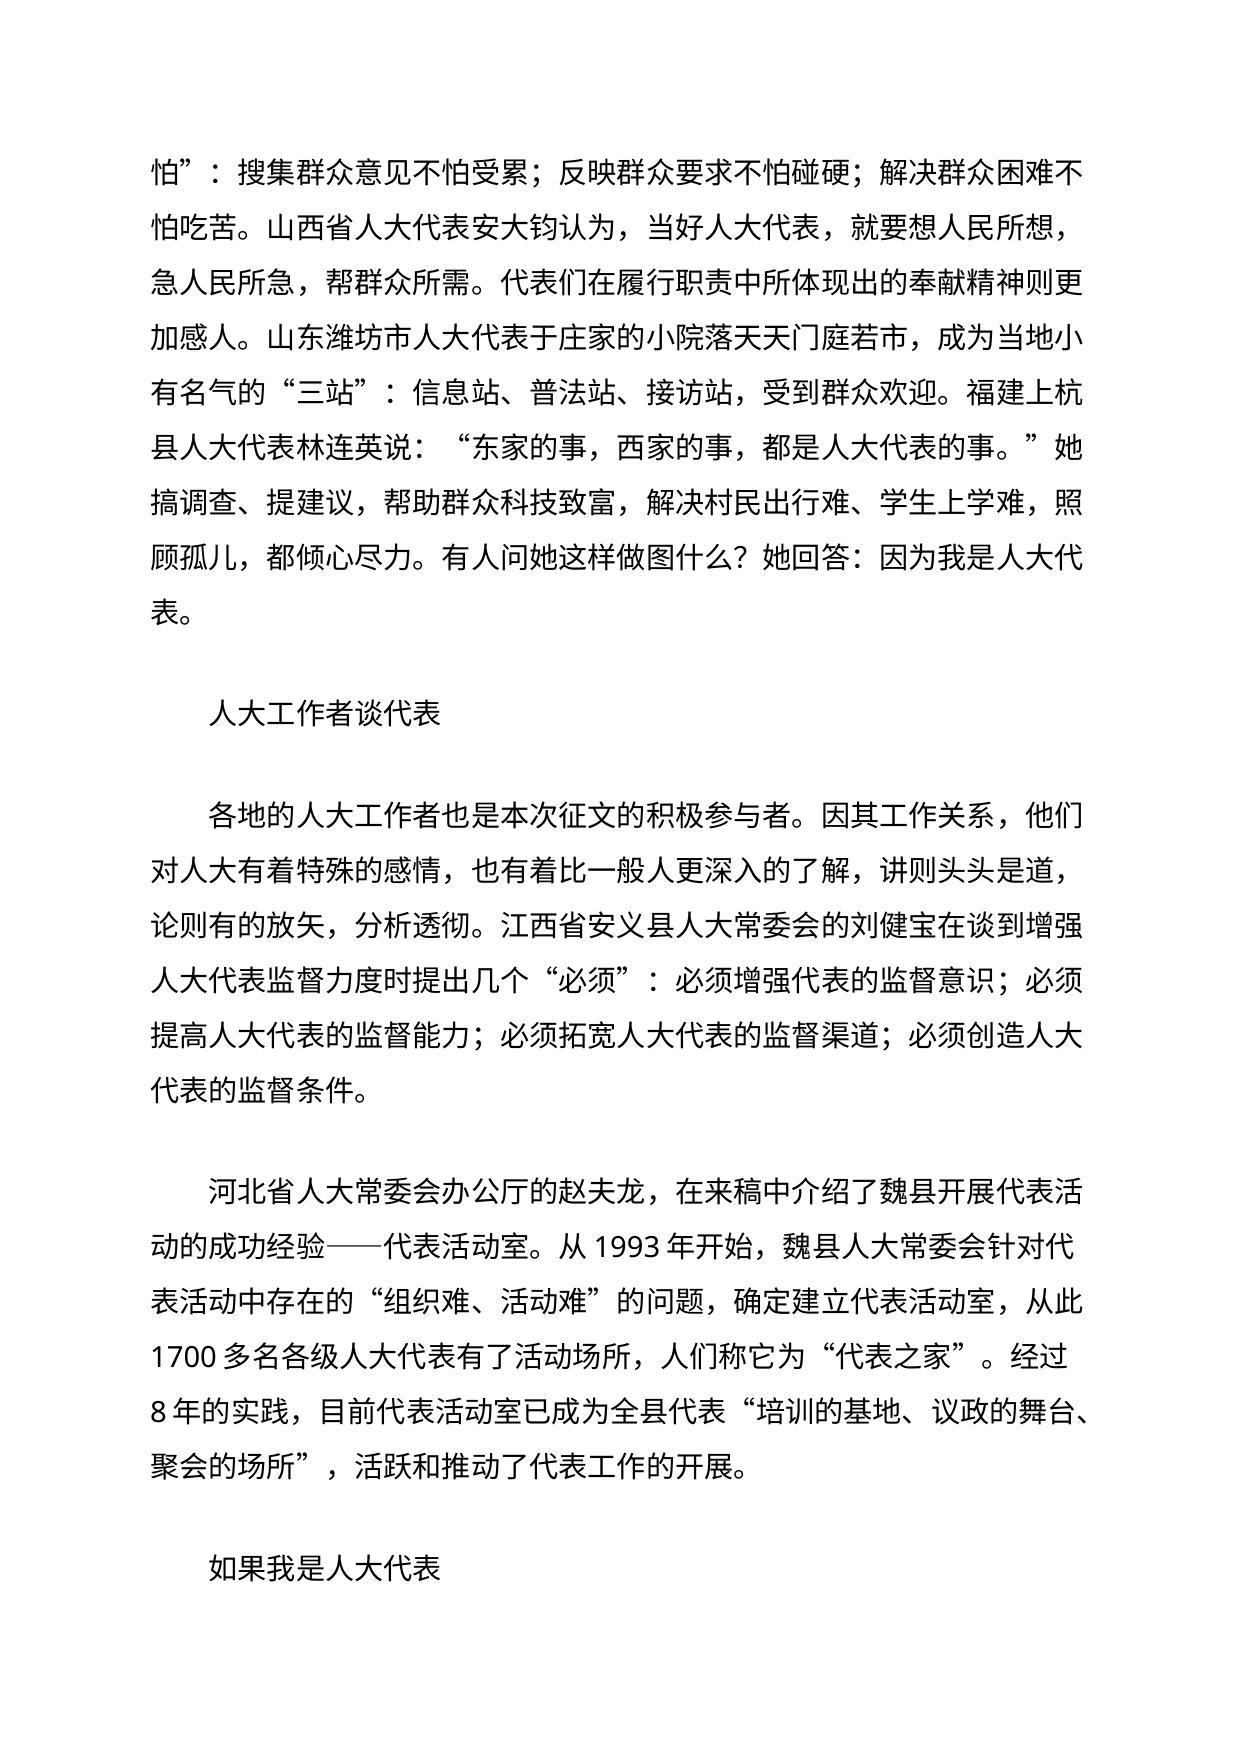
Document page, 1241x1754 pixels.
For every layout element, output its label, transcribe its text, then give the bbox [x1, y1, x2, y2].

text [150, 150, 1090, 631]
text 人大工作者谈代表 [150, 691, 1090, 733]
text 各地的人大工作者也是本次征文的积极参与者。因其工作关系，他们对人大有着特殊的感情，也有着比一般人更深入的了解，讲则头头是道，论则有的放矢，分析透彻。江西省安义县人大常委会的刘健宝在谈到增强人大代表监督力度时提出几个“必须”：必须增强代表的监督意识；必须提高人大代表的监督能力；必须拓宽人大代表的监督渠道；必须创造人大代表的监督条件。 [150, 793, 1090, 1109]
text 河北省人大常委会办公厅的赵夫龙，在来稿中介绍了魏县开展代表活动的成功经验——代表活动室。从1993年开始，魏县人大常委会针对代表活动中存在的“组织难、活动难”的问题，确定建立代表活动室，从此1700多名各级人大代表有了活动场所，人们称它为“代表之家”。经过8年的实践，目前代表活动室已成为全县代表“培训的基地、议政的舞台、聚会的场所”，活跃和推动了代表工作的开展。 [150, 1169, 1090, 1486]
text 如果我是人大代表 [150, 1546, 1090, 1588]
